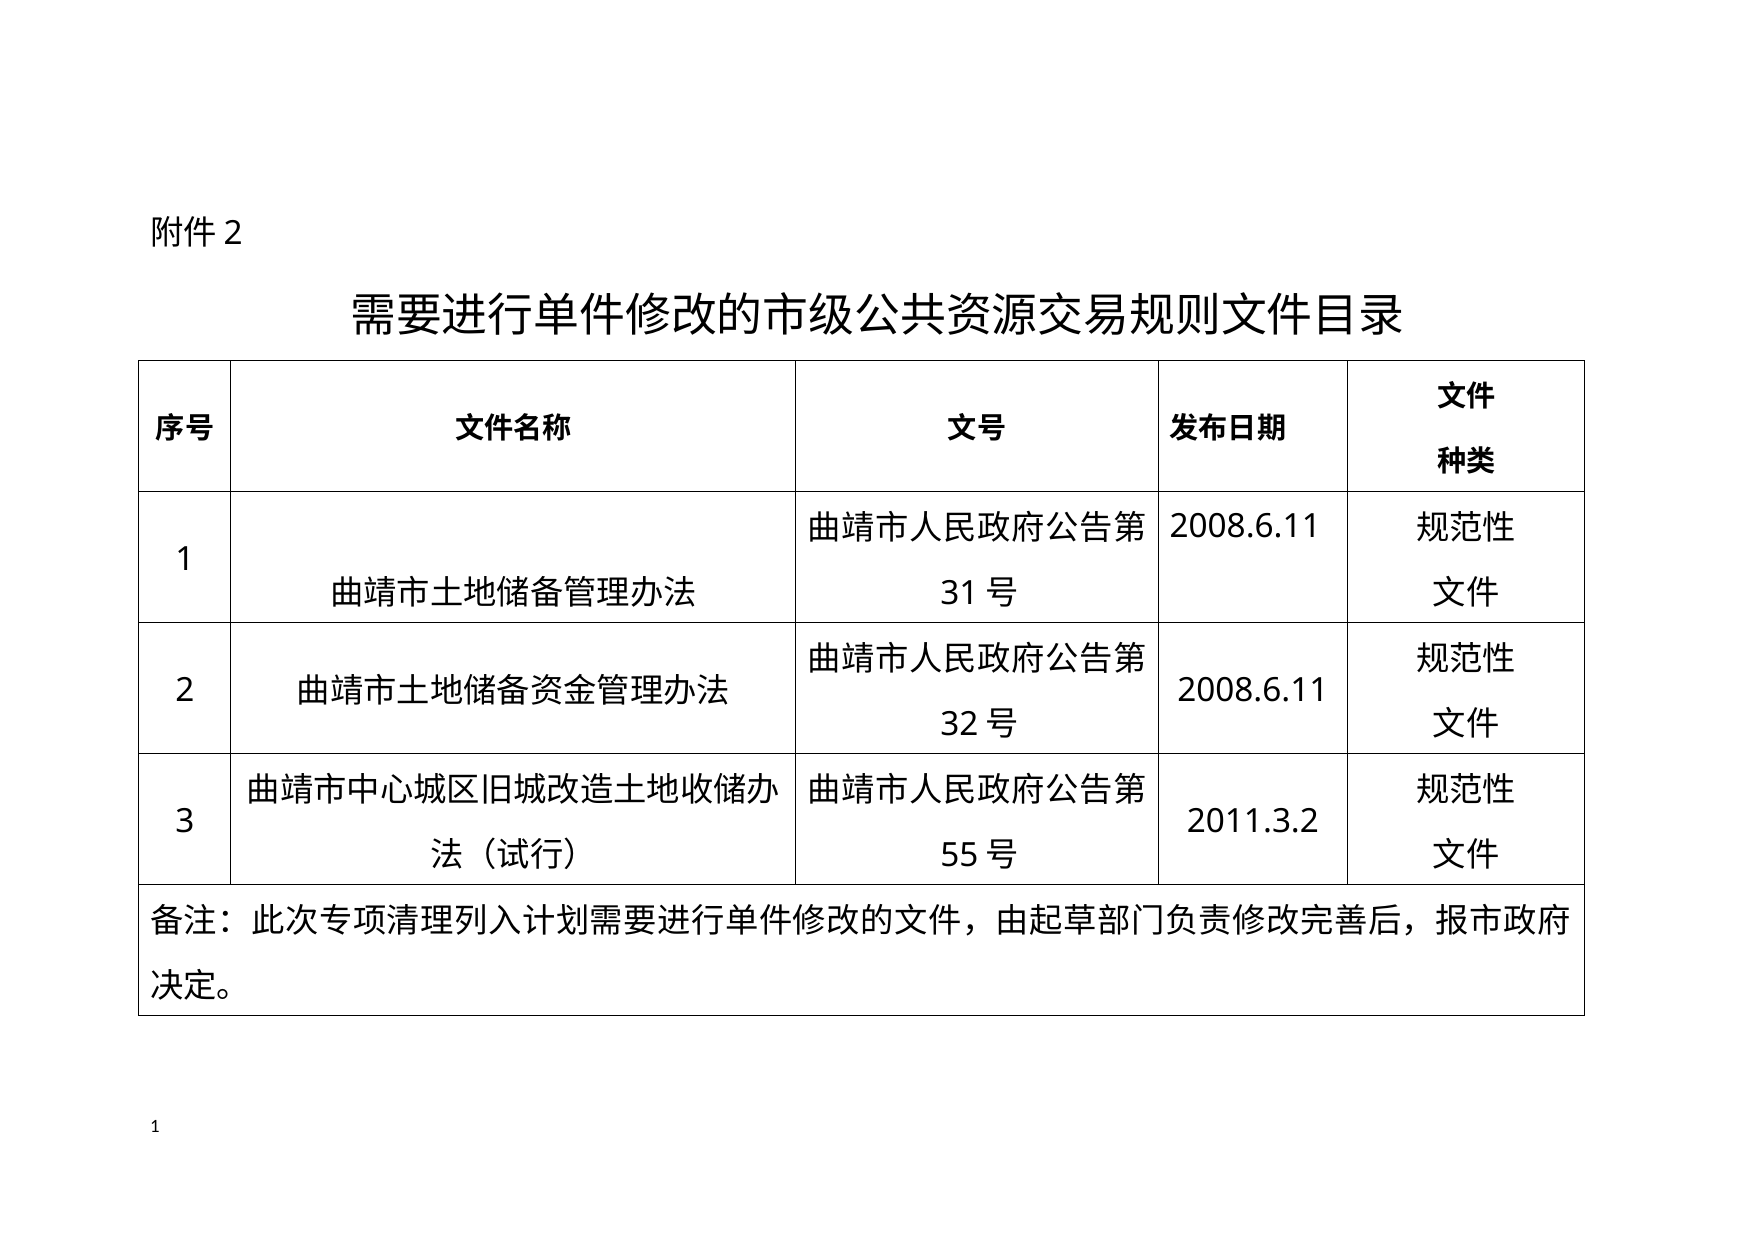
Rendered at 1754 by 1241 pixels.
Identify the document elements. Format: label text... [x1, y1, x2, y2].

table_cell 2008.6.11 [1159, 623, 1347, 753]
text 需要进行单件修改的市级公共资源交易规则文件目录 [150, 263, 1604, 360]
table_cell 规范性 文件 [1348, 623, 1584, 753]
table_cell 曲靖市人民政府公告第32号 [796, 623, 1158, 753]
table_header 文件名称 [231, 361, 795, 491]
table_cell 规范性 文件 [1348, 754, 1584, 884]
table_header 发布日期 [1159, 361, 1347, 491]
table_cell 规范性 文件 [1348, 492, 1584, 622]
table_cell 2011.3.2 [1159, 754, 1347, 884]
table_cell 曲靖市土地储备管理办法 [231, 492, 795, 622]
table_cell 曲靖市人民政府公告第55号 [796, 754, 1158, 884]
table_cell 3 [139, 754, 230, 884]
table_cell 2 [139, 623, 230, 753]
table_cell 备注：此次专项清理列入计划需要进行单件修改的文件，由起草部门负责修改完善后，报市政府决定。 [139, 885, 1584, 1015]
table_cell 1 [139, 492, 230, 622]
table_cell 曲靖市人民政府公告第31号 [796, 492, 1158, 622]
table_header 序号 [139, 361, 230, 491]
table_header 文号 [796, 361, 1158, 491]
table_cell 曲靖市土地储备资金管理办法 [231, 623, 795, 753]
table_cell 曲靖市中心城区旧城改造土地收储办法（试行） [231, 754, 795, 884]
text 附件2 [150, 198, 1604, 263]
table_cell 2008.6.11 [1159, 492, 1347, 622]
table_header 文件 种类 [1348, 361, 1584, 491]
